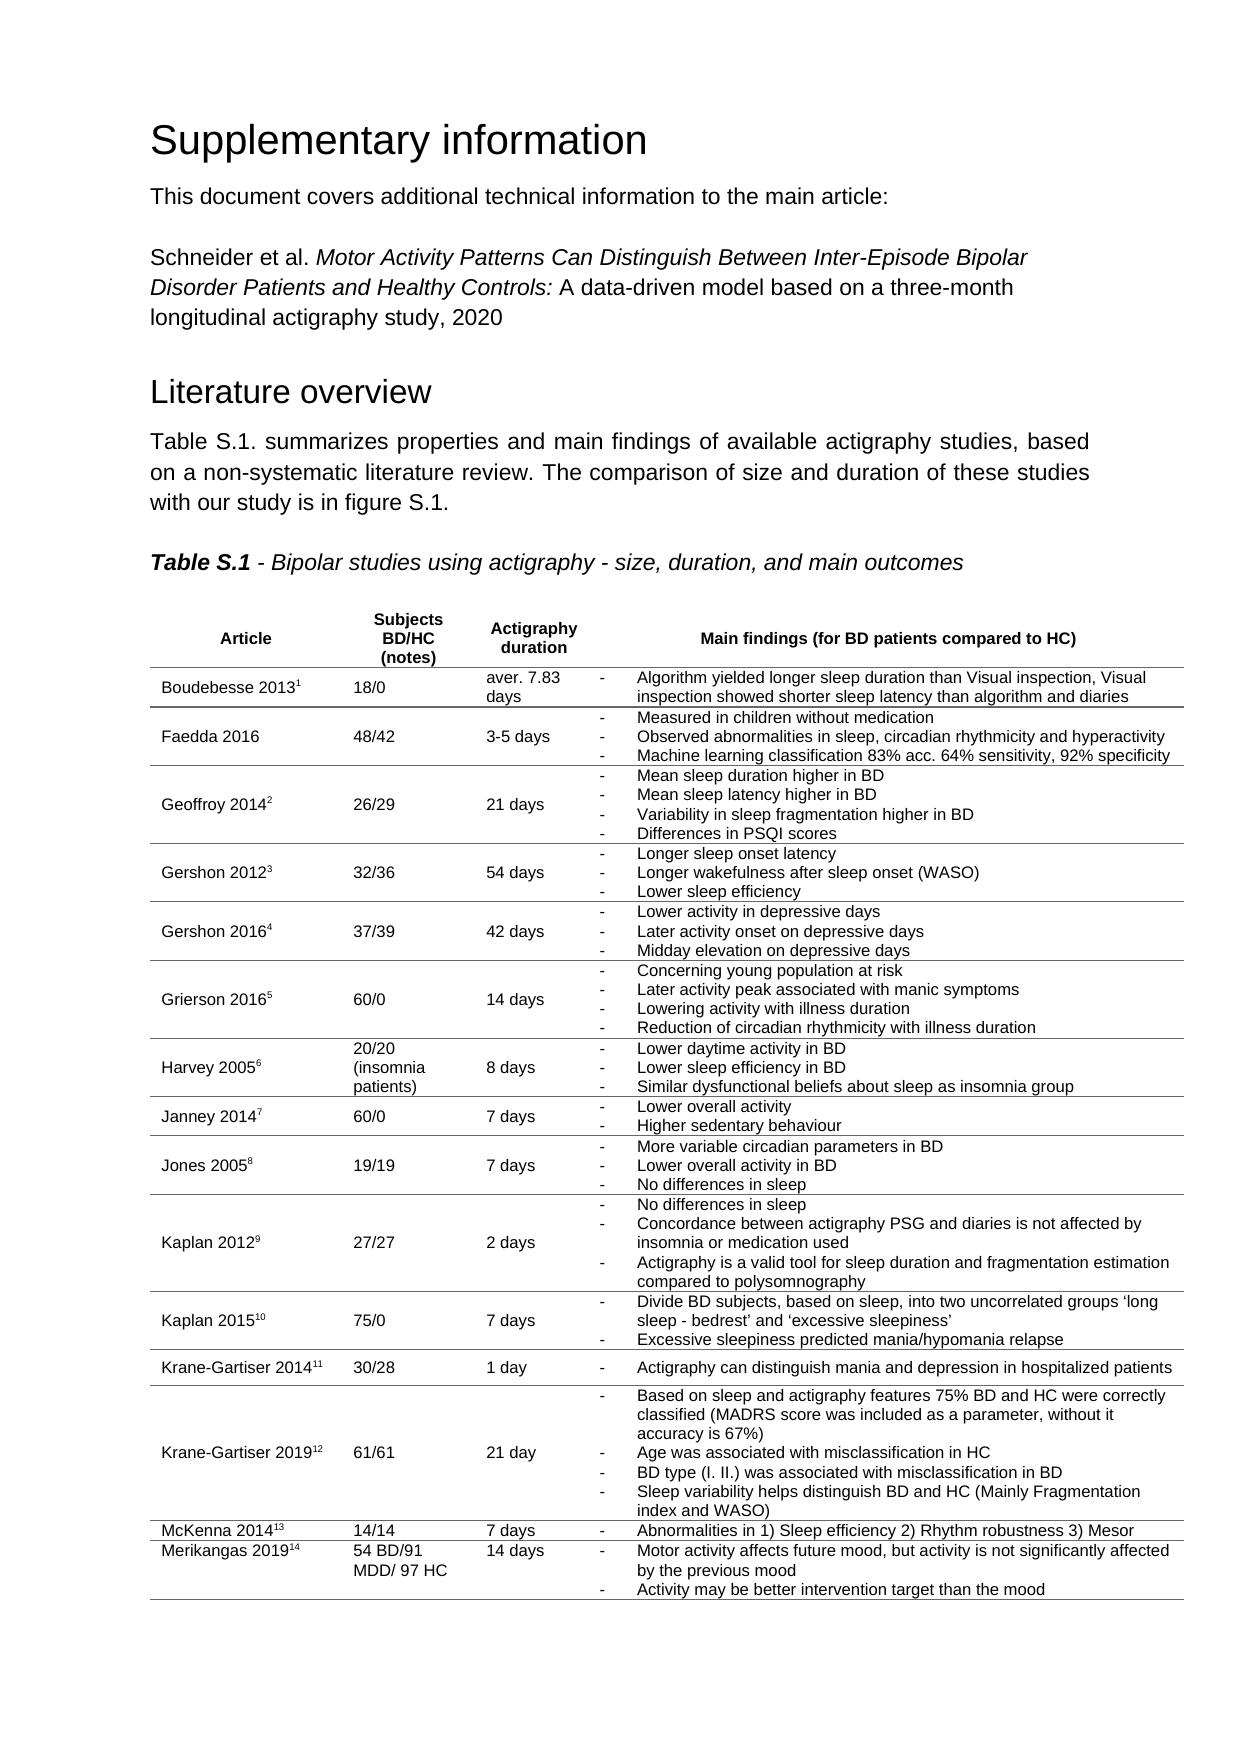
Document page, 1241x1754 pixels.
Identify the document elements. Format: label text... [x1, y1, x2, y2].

text Table S.1 - Bipolar studies using actigraphy - size, duration, and main outcomes [150, 549, 1090, 576]
table_cell 7 days [475, 1136, 593, 1194]
table_cell 7 days [475, 1521, 593, 1540]
table_cell 75/0 [342, 1292, 475, 1349]
table_header Actigraphy duration [475, 610, 593, 667]
table_cell 37/39 [342, 902, 475, 960]
table_cell 2 days [475, 1195, 593, 1291]
table_cell Janney 20147 [150, 1097, 342, 1135]
table_header Main findings (for BD patients compared to HC) [593, 610, 1184, 667]
table_header Article [150, 610, 342, 667]
table_cell Merikangas 201914 [150, 1541, 342, 1599]
table_cell Harvey 20056 [150, 1039, 342, 1096]
table_cell Longer sleep onset latency Longer wakefulness after sleep onset (WASO) Lower sleep efficiency [593, 844, 1184, 901]
table_cell 61/61 [342, 1386, 475, 1520]
subtitle Literature overview [150, 372, 1090, 410]
table_cell Boudebesse 20131 [150, 668, 342, 706]
table_cell 21 days [475, 766, 593, 843]
table_cell Lower daytime activity in BD Lower sleep efficiency in BD Similar dysfunctional beliefs about sleep as insomnia group [593, 1039, 1184, 1096]
table_cell 8 days [475, 1039, 593, 1096]
table_cell Algorithm yielded longer sleep duration than Visual inspection, Visual inspection showed shorter sleep latency than algorithm and diaries [593, 668, 1184, 706]
table_cell 60/0 [342, 1097, 475, 1135]
table_cell McKenna 201413 [150, 1521, 342, 1540]
table_cell 42 days [475, 902, 593, 960]
table_cell 27/27 [342, 1195, 475, 1291]
table_cell 20/20 (insomnia patients) [342, 1039, 475, 1096]
table_cell Geoffroy 20142 [150, 766, 342, 843]
subtitle Supplementary information [150, 116, 1090, 163]
table_cell 48/42 [342, 708, 475, 765]
table_cell 32/36 [342, 844, 475, 901]
table_cell No differences in sleep Concordance between actigraphy PSG and diaries is not affected by insomnia or medication used Actigraphy is a valid tool for sleep duration and fragmentation estimation compared to polysomnography [593, 1195, 1184, 1291]
table_cell 14 days [475, 1541, 593, 1599]
table_cell 60/0 [342, 961, 475, 1037]
table_cell Concerning young population at risk Later activity peak associated with manic symptoms Lowering activity with illness duration Reduction of circadian rhythmicity with illness duration [593, 961, 1184, 1037]
table_cell Krane-Gartiser 201411 [150, 1350, 342, 1385]
table_cell 54 BD/91 MDD/ 97 HC [342, 1541, 475, 1599]
table_cell Lower overall activity Higher sedentary behaviour [593, 1097, 1184, 1135]
table_cell 19/19 [342, 1136, 475, 1194]
table_cell Lower activity in depressive days Later activity onset on depressive days Midday elevation on depressive days [593, 902, 1184, 960]
table_cell 3-5 days [475, 708, 593, 765]
text Schneider et al. Motor Activity Patterns Can Distinguish Between Inter-Episode Bipolar Disorder Patients and Healthy Controls: A data-driven model based on a three-month longitudinal actigraphy study, 2020 [150, 243, 1090, 330]
table_cell 7 days [475, 1292, 593, 1349]
table_cell Kaplan 201510 [150, 1292, 342, 1349]
table_cell Actigraphy can distinguish mania and depression in hospitalized patients [593, 1350, 1184, 1385]
table_cell Gershon 20164 [150, 902, 342, 960]
table_cell aver. 7.83 days [475, 668, 593, 706]
table_cell 21 day [475, 1386, 593, 1520]
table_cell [593, 1541, 1184, 1599]
table_cell 18/0 [342, 668, 475, 706]
table_cell Mean sleep duration higher in BD Mean sleep latency higher in BD Variability in sleep fragmentation higher in BD Differences in PSQI scores [593, 766, 1184, 843]
text Table S.1. summarizes properties and main findings of available actigraphy studies, based on a non-systematic literature review. The comparison of size and duration of these studies with our study is in figure S.1. [150, 428, 1090, 515]
table_cell 54 days [475, 844, 593, 901]
table_cell Grierson 20165 [150, 961, 342, 1037]
table_cell Krane-Gartiser 201912 [150, 1386, 342, 1520]
table_cell 14/14 [342, 1521, 475, 1540]
table_cell 30/28 [342, 1350, 475, 1385]
table_cell Based on sleep and actigraphy features 75% BD and HC were correctly classified (MADRS score was included as a parameter, without it accuracy is 67%) Age was associated with misclassification in HC BD type (I. II.) was associated with misclassification in BD Sleep variability helps distinguish BD and HC (Mainly Fragmentation index and WASO) [593, 1386, 1184, 1520]
table_cell Faedda 2016 [150, 708, 342, 765]
table_cell 14 days [475, 961, 593, 1037]
table_cell 26/29 [342, 766, 475, 843]
table_cell Gershon 20123 [150, 844, 342, 901]
table_cell 7 days [475, 1097, 593, 1135]
table_cell Kaplan 20129 [150, 1195, 342, 1291]
table_cell 1 day [475, 1350, 593, 1385]
table_header Subjects BD/HC (notes) [342, 610, 475, 667]
table_cell More variable circadian parameters in BD Lower overall activity in BD No differences in sleep [593, 1136, 1184, 1194]
text This document covers additional technical information to the main article: [150, 183, 1090, 209]
table_cell Abnormalities in 1) Sleep efficiency 2) Rhythm robustness 3) Mesor [593, 1521, 1184, 1540]
table_cell Jones 20058 [150, 1136, 342, 1194]
table_cell Divide BD subjects, based on sleep, into two uncorrelated groups ‘long sleep - bedrest’ and ‘excessive sleepiness’ Excessive sleepiness predicted mania/hypomania relapse [593, 1292, 1184, 1349]
table_cell Measured in children without medication Observed abnormalities in sleep, circadian rhythmicity and hyperactivity Machine learning classification 83% acc. 64% sensitivity, 92% specificity [593, 708, 1184, 765]
